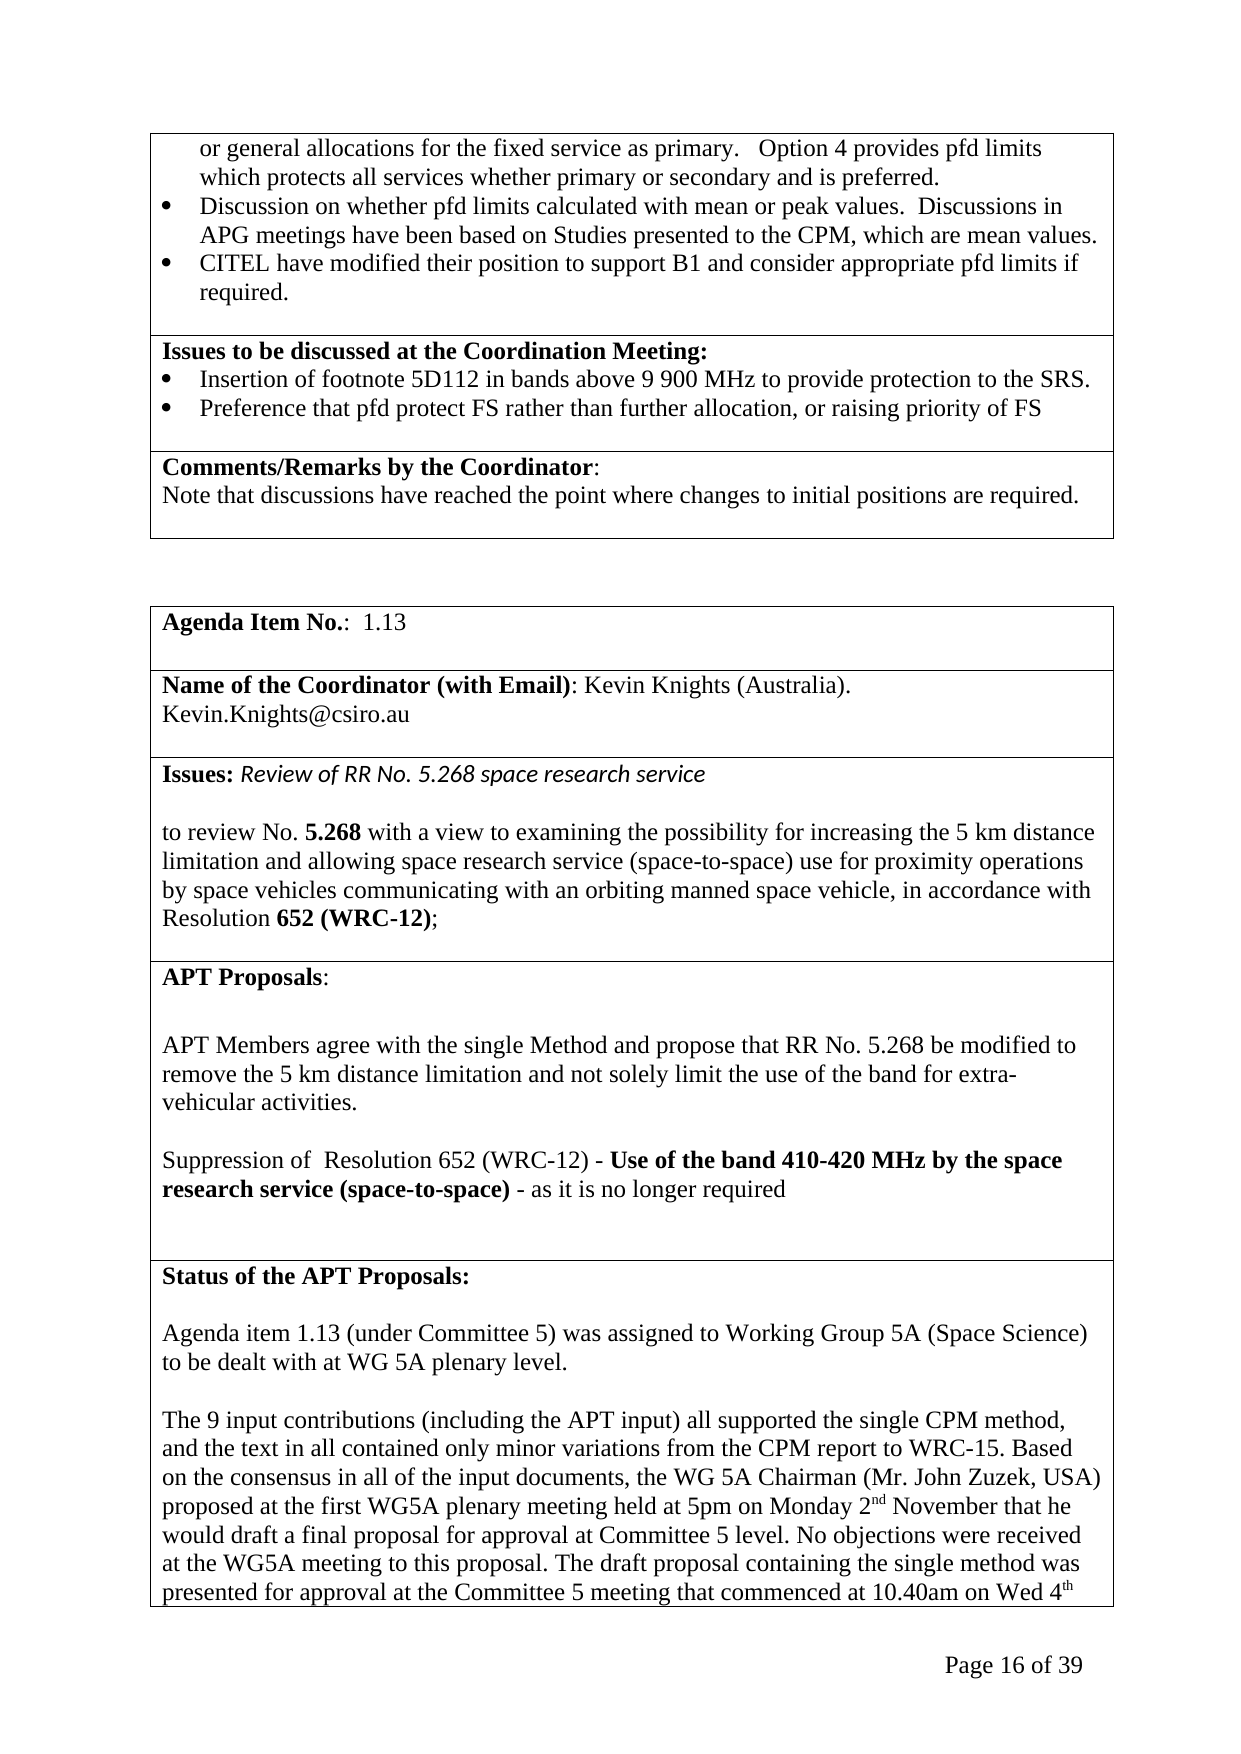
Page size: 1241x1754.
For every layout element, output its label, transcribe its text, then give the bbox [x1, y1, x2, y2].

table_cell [151, 134, 1113, 335]
table_cell Comments/Remarks by the Coordinator: Note that discussions have reached the point where changes to initial positions are required. [151, 452, 1113, 538]
table_cell Issues to be discussed at the Coordination Meeting: Insertion of footnote 5D112 in bands above 9 900 MHz to provide protection to the SRS. Preference that pfd protect FS rather than further allocation, or raising priority of FS [151, 336, 1113, 451]
table_cell Issues: Review of RR No. 5.268 space research service to review No. 5.268 with a view to examining the possibility for increasing the 5 km distance limitation and allowing space research service (space-to-space) use for proximity operations by space vehicles communicating with an orbiting manned space vehicle, in accordance with Resolution 652 (WRC-12); [151, 758, 1113, 961]
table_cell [151, 1261, 1113, 1606]
table_cell Name of the Coordinator (with Email): Kevin Knights (Australia). Kevin.Knights@csiro.au [151, 671, 1113, 757]
table_cell APT Proposals: APT Members agree with the single Method and propose that RR No. 5.268 be modified to remove the 5 km distance limitation and not solely limit the use of the band for extra-vehicular activities. Suppression of Resolution 652 (WRC-12) - Use of the band 410-420 MHz by the space research service (space-to-space) - as it is no longer required [151, 962, 1113, 1260]
table_header Agenda Item No.: 1.13 [151, 607, 1113, 669]
